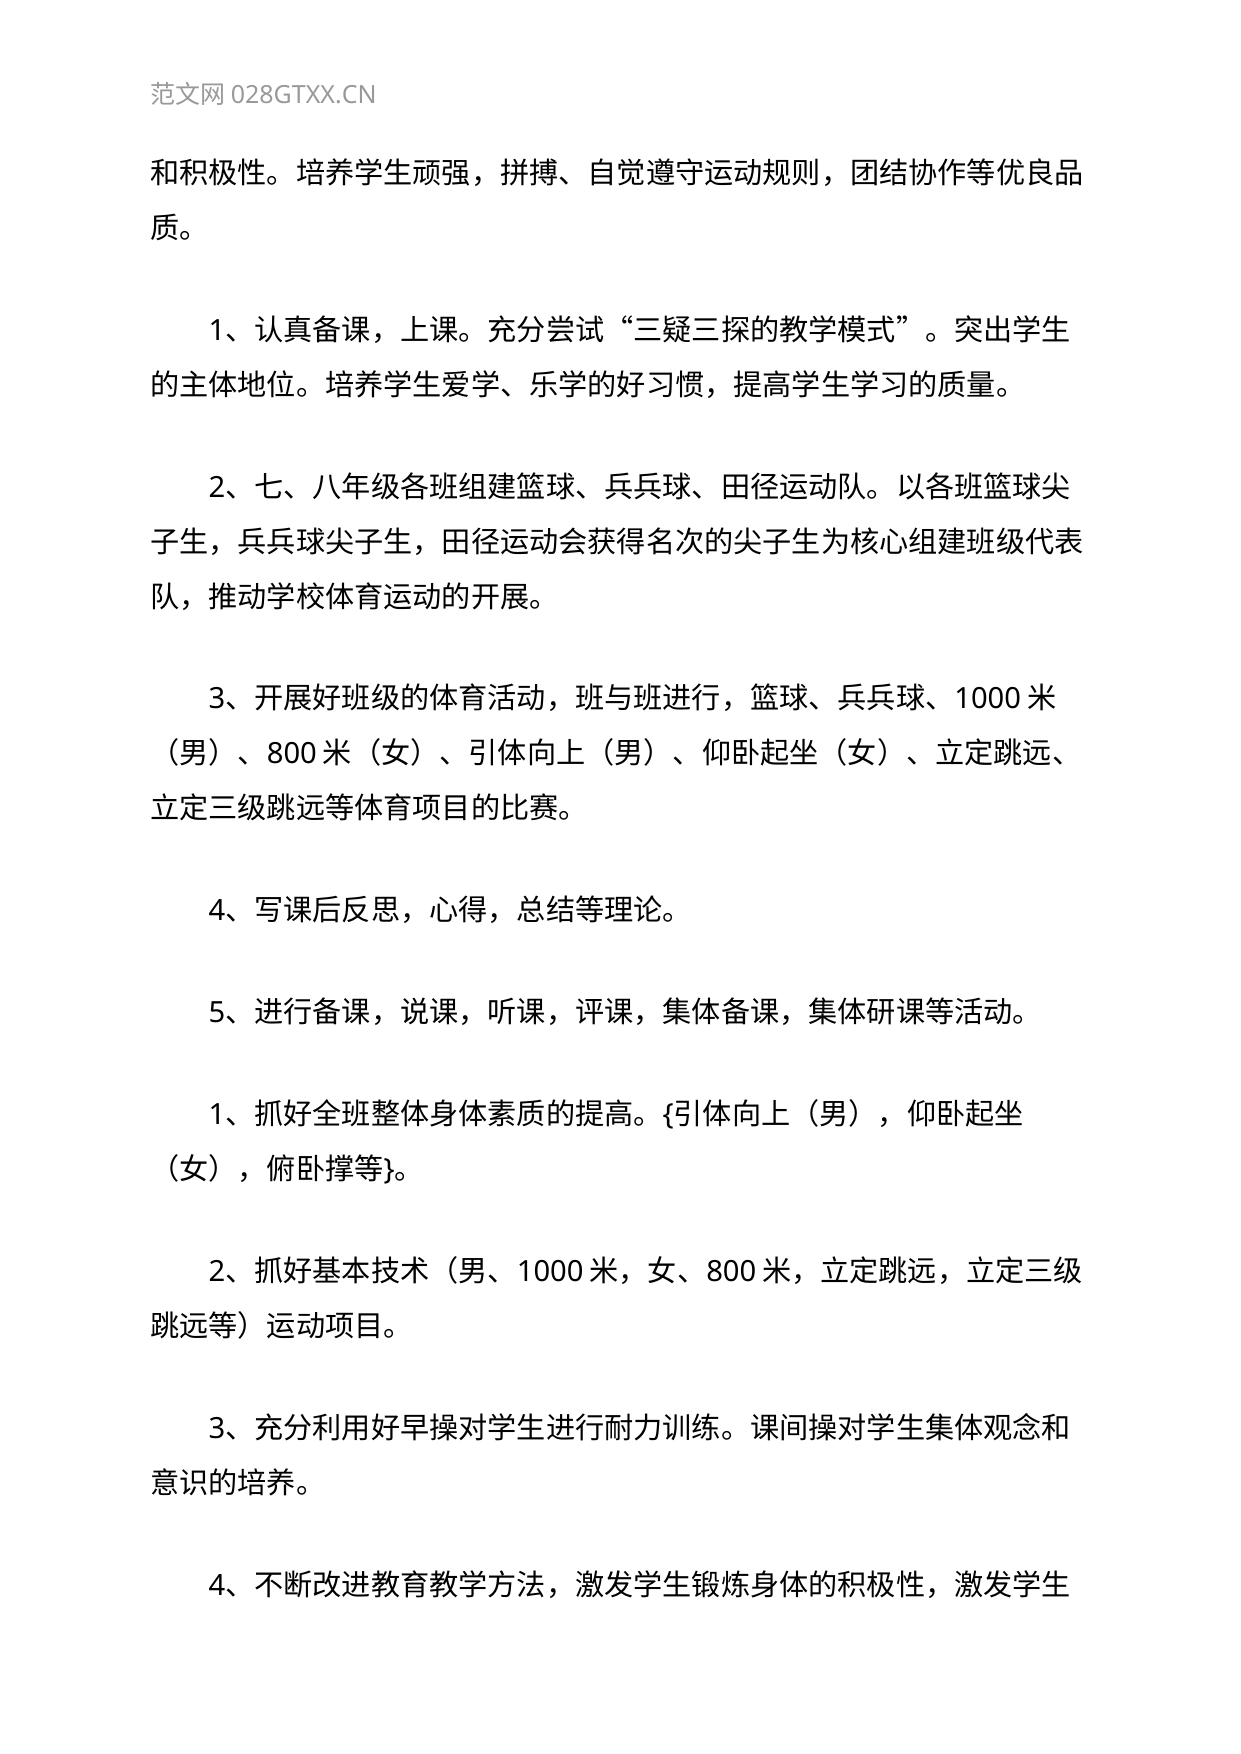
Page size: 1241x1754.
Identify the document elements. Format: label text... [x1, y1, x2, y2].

text 1、抓好全班整体身体素质的提高。{引体向上（男），仰卧起坐（女），俯卧撑等}。 [150, 1091, 1090, 1188]
text 3、开展好班级的体育活动，班与班进行，篮球、兵兵球、1000米（男）、800米（女）、引体向上（男）、仰卧起坐（女）、立定跳远、立定三级跳远等体育项目的比赛。 [150, 675, 1090, 827]
text 1、认真备课，上课。充分尝试“三疑三探的教学模式”。突出学生的主体地位。培养学生爱学、乐学的好习惯，提高学生学习的质量。 [150, 307, 1090, 404]
text 2、抓好基本技术（男、1000米，女、800米，立定跳远，立定三级跳远等）运动项目。 [150, 1248, 1090, 1345]
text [150, 150, 1090, 247]
text 2、七、八年级各班组建篮球、兵兵球、田径运动队。以各班篮球尖子生，兵兵球尖子生，田径运动会获得名次的尖子生为核心组建班级代表队，推动学校体育运动的开展。 [150, 463, 1090, 616]
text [150, 1561, 1090, 1604]
text 4、写课后反思，心得，总结等理论。 [150, 887, 1090, 929]
text 3、充分利用好早操对学生进行耐力训练。课间操对学生集体观念和意识的培养。 [150, 1404, 1090, 1502]
text 5、进行备课，说课，听课，评课，集体备课，集体研课等活动。 [150, 989, 1090, 1031]
